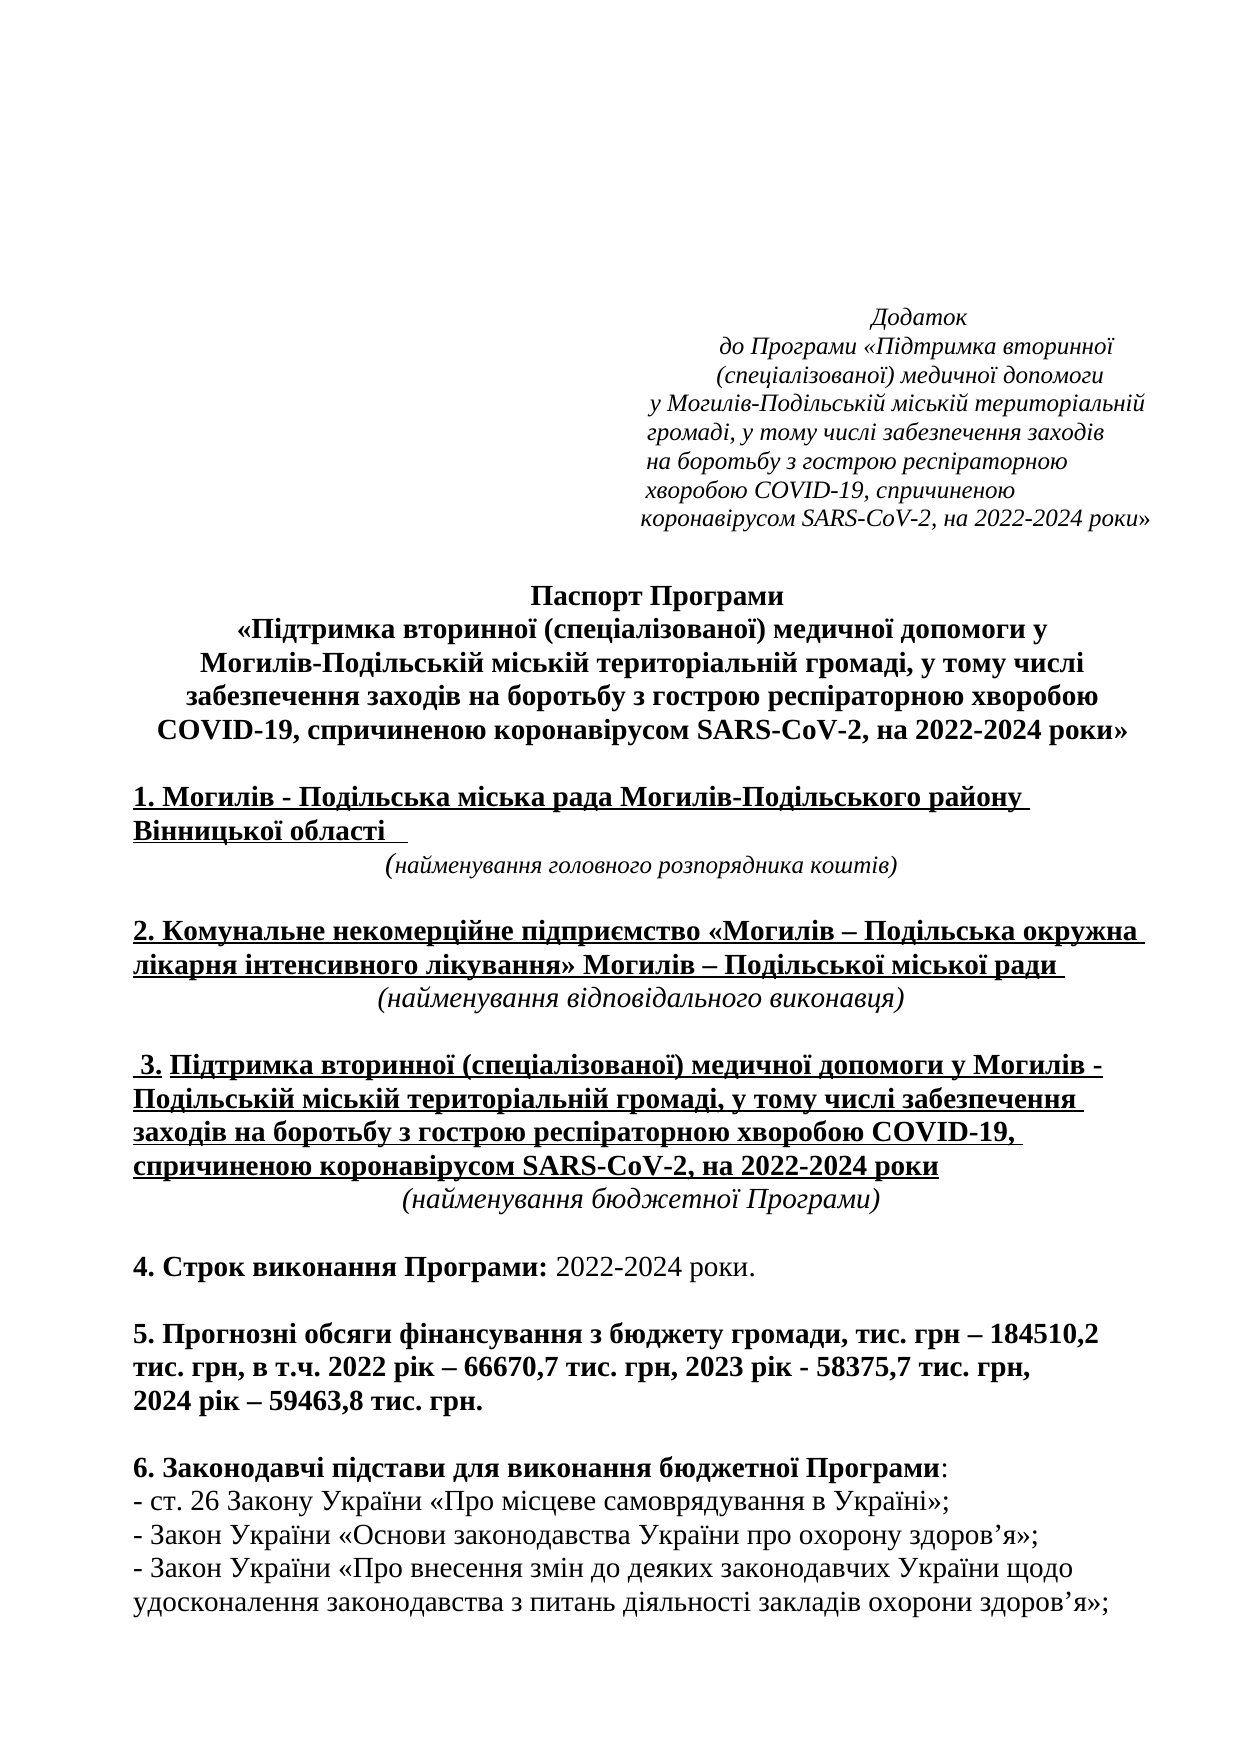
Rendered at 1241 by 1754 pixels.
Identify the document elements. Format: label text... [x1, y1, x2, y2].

text коронавірусом SARS-CoV-2, на 2022-2024 роки» [133, 503, 1152, 532]
text - Закон України «Основи законодавства України про охорону здоров’я»; [133, 1517, 1152, 1551]
list 3. Підтримка вторинної (спеціалізованої) медичної допомоги у Могилів -Подільській міській територіальній громаді, у тому числі забезпечення заходів на боротьбу з гострою респіраторною хворобою СOVID-19, спричиненою коронавірусом SARS-CoV-2, на 2022-2024 роки [133, 1047, 1152, 1182]
text Додаток [133, 302, 1152, 331]
text 5. Прогнозні обсяги фінансування з бюджету громади, тис. грн – 184510,2 тис. грн, в т.ч. 2022 рік – 66670,7 тис. грн, 2023 рік - 58375,7 тис. грн, [133, 1316, 1152, 1383]
text Могилів-Подільській міській територіальній громаді, у тому числі забезпечення заходів на боротьбу з гострою респіраторною хворобою СOVID-19, спричиненою коронавірусом SARS-CoV-2, на 2022-2024 роки» [133, 645, 1152, 746]
text громаді, у тому числі забезпечення заходів [133, 417, 1152, 446]
text хворобою СOVID-19, спричиненою [133, 475, 1152, 503]
list Паспорт Програми [162, 578, 1152, 611]
text - ст. 26 Закону України «Про місцеве самоврядування в Україні»; [133, 1483, 1152, 1517]
text 2024 рік – 59463,8 тис. грн. [133, 1383, 1152, 1416]
text до Програми «Підтримка вторинної [133, 331, 1152, 360]
list (найменування бюджетної Програми) [133, 1182, 1152, 1215]
subtitle 1. Могилів - Подільська міська рада Могилів-Подільського району Вінницької області [133, 779, 1152, 846]
text 2. Комунальне некомерційне підприємство «Могилів – Подільська окружна лікарня інтенсивного лікування» Могилів – Подільської міської ради [133, 913, 1152, 980]
text (спеціалізованої) медичної допомоги [133, 360, 1152, 388]
text (найменування головного розпорядника коштів) [133, 846, 1152, 880]
text (найменування відповідального виконавця) [133, 980, 1152, 1014]
text 6. Законодавчі підстави для виконання бюджетної Програми: [133, 1450, 1152, 1483]
text «Підтримка вторинної (спеціалізованої) медичної допомоги у [133, 611, 1152, 645]
text - Закон України «Про внесення змін до деяких законодавчих України щодо удосконалення законодавства з питань діяльності закладів охорони здоров’я»; [133, 1551, 1152, 1618]
text на боротьбу з гострою респіраторною [133, 446, 1152, 475]
text 4. Строк виконання Програми: 2022-2024 роки. [133, 1249, 1152, 1282]
text у Могилів-Подільській міській територіальній [133, 388, 1152, 417]
